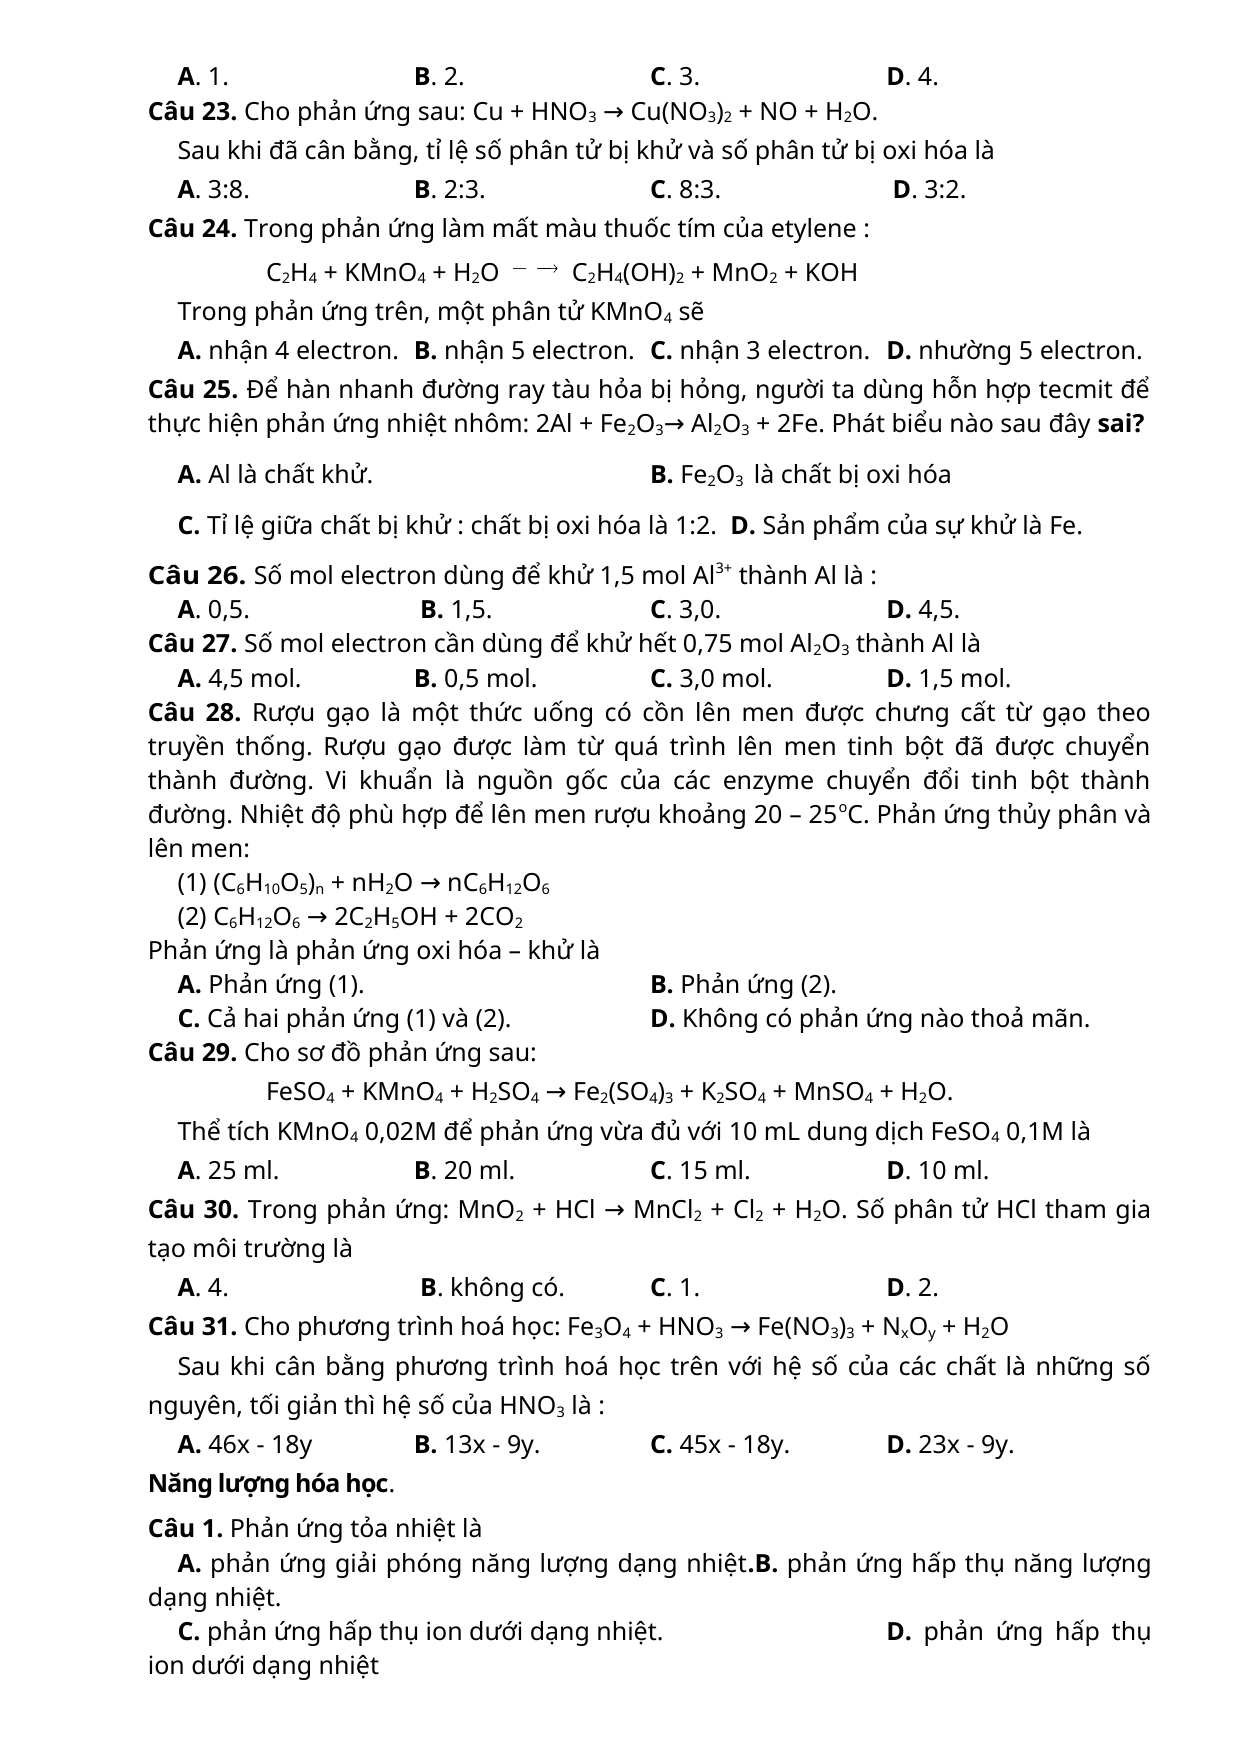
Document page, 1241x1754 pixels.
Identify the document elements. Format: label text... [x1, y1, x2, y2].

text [148, 1545, 1152, 1613]
text Trong phản ứng trên, một phân tử KMnO4 sẽ [148, 293, 1152, 327]
text (2) C6H12O6 → 2C2H5OH + 2CO2 [148, 899, 1152, 933]
text A. nhận 4 electron. B. nhận 5 electron. C. nhận 3 electron. D. nhường 5 electron. [148, 333, 1152, 367]
text Sau khi đã cân bằng, tỉ lệ số phân tử bị khử và số phân tử bị oxi hóa là [148, 132, 1152, 166]
text Câu 30. Trong phản ứng: MnO2 + HCl → MnCl2 + Cl2 + H2O. Số phân tử HCl tham gia tạo môi trường là [148, 1192, 1152, 1265]
text A. Al là chất khử. B. Fe2O3 là chất bị oxi hóa [148, 457, 1152, 491]
text FeSO4 + KMnO4 + H2SO4 → Fe2(SO4)3 + K2SO4 + MnSO4 + H2O. [148, 1074, 1152, 1108]
text C. Cả hai phản ứng (1) và (2). D. Không có phản ứng nào thoả mãn. [148, 1001, 1152, 1035]
text Câu 29. Cho sơ đồ phản ứng sau: [148, 1035, 1152, 1069]
text (1) (C6H10O5)n + nH2O → nC6H12O6 [148, 864, 1152, 899]
text Năng lượng hóa học. [148, 1466, 1152, 1500]
text A. Phản ứng (1). B. Phản ứng (2). [148, 967, 1152, 1001]
text A. 25 ml. B. 20 ml. C. 15 ml. D. 10 ml. [148, 1152, 1152, 1186]
text A. 4. B. không có. C. 1. D. 2. [148, 1270, 1152, 1304]
text Câu 1. Phản ứng tỏa nhiệt là [148, 1511, 1152, 1545]
text Câu 28. Rượu gạo là một thức uống có cồn lên men được chưng cất từ gạo theo truyền thống. Rượu gạo được làm từ quá trình lên men tinh bột đã được chuyển thành đường. Vi khuẩn là nguồn gốc của các enzyme chuyển đổi tinh bột thành đường. Nhiệt độ phù hợp để lên men rượu khoảng 20 – 25oC. Phản ứng thủy phân và lên men: [148, 694, 1152, 864]
text Câu 23. Cho phản ứng sau: Cu + HNO3 → Cu(NO3)2 + NO + H2O. [148, 93, 1152, 127]
text Sau khi cân bằng phương trình hoá học trên với hệ số của các chất là những số nguyên, tối giản thì hệ số của HNO3 là : [148, 1348, 1152, 1421]
text Câu 31. Cho phương trình hoá học: Fe3O4 + HNO3 → Fe(NO3)3 + NxOy + H2O [148, 1309, 1152, 1343]
text A. 0,5. B. 1,5. C. 3,0. D. 4,5. [148, 592, 1152, 626]
text Thể tích KMnO4 0,02M để phản ứng vừa đủ với 10 mL dung dịch FeSO4 0,1M là [148, 1113, 1152, 1147]
text Câu 24. Trong phản ứng làm mất màu thuốc tím của etylene : [148, 211, 1152, 245]
text Câu 27. Số mol electron cần dùng để khử hết 0,75 mol Al2O3 thành Al là [148, 626, 1152, 660]
text A. 1. B. 2. C. 3. D. 4. [148, 59, 1152, 93]
text A. 46x - 18y B. 13x - 9y. C. 45x - 18y. D. 23x - 9y. [148, 1427, 1152, 1461]
text Phản ứng là phản ứng oxi hóa – khử là [148, 933, 1152, 967]
text Câu 26. Số mol electron dùng để khử 1,5 mol Al3+ thành Al là : [148, 558, 1152, 592]
text A. 4,5 mol. B. 0,5 mol. C. 3,0 mol. D. 1,5 mol. [148, 660, 1152, 694]
text C. Tỉ lệ giữa chất bị khử : chất bị oxi hóa là 1:2. D. Sản phẩm của sự khử là Fe. [148, 507, 1152, 541]
text C2H4 + KMnO4 + H2O C2H4(OH)2 + MnO2 + KOH [148, 250, 1152, 288]
text A. 3:8. B. 2:3. C. 8:3. D. 3:2. [148, 171, 1152, 206]
text C. phản ứng hấp thụ ion dưới dạng nhiệt. D. phản ứng hấp thụ ion dưới dạng nhiệt [148, 1613, 1152, 1681]
text Câu 25. Để hàn nhanh đường ray tàu hỏa bị hỏng, người ta dùng hỗn hợp tecmit để thực hiện phản ứng nhiệt nhôm: 2Al + Fe2O3→ Al2O3 + 2Fe. Phát biểu nào sau đây sai? [148, 372, 1152, 440]
